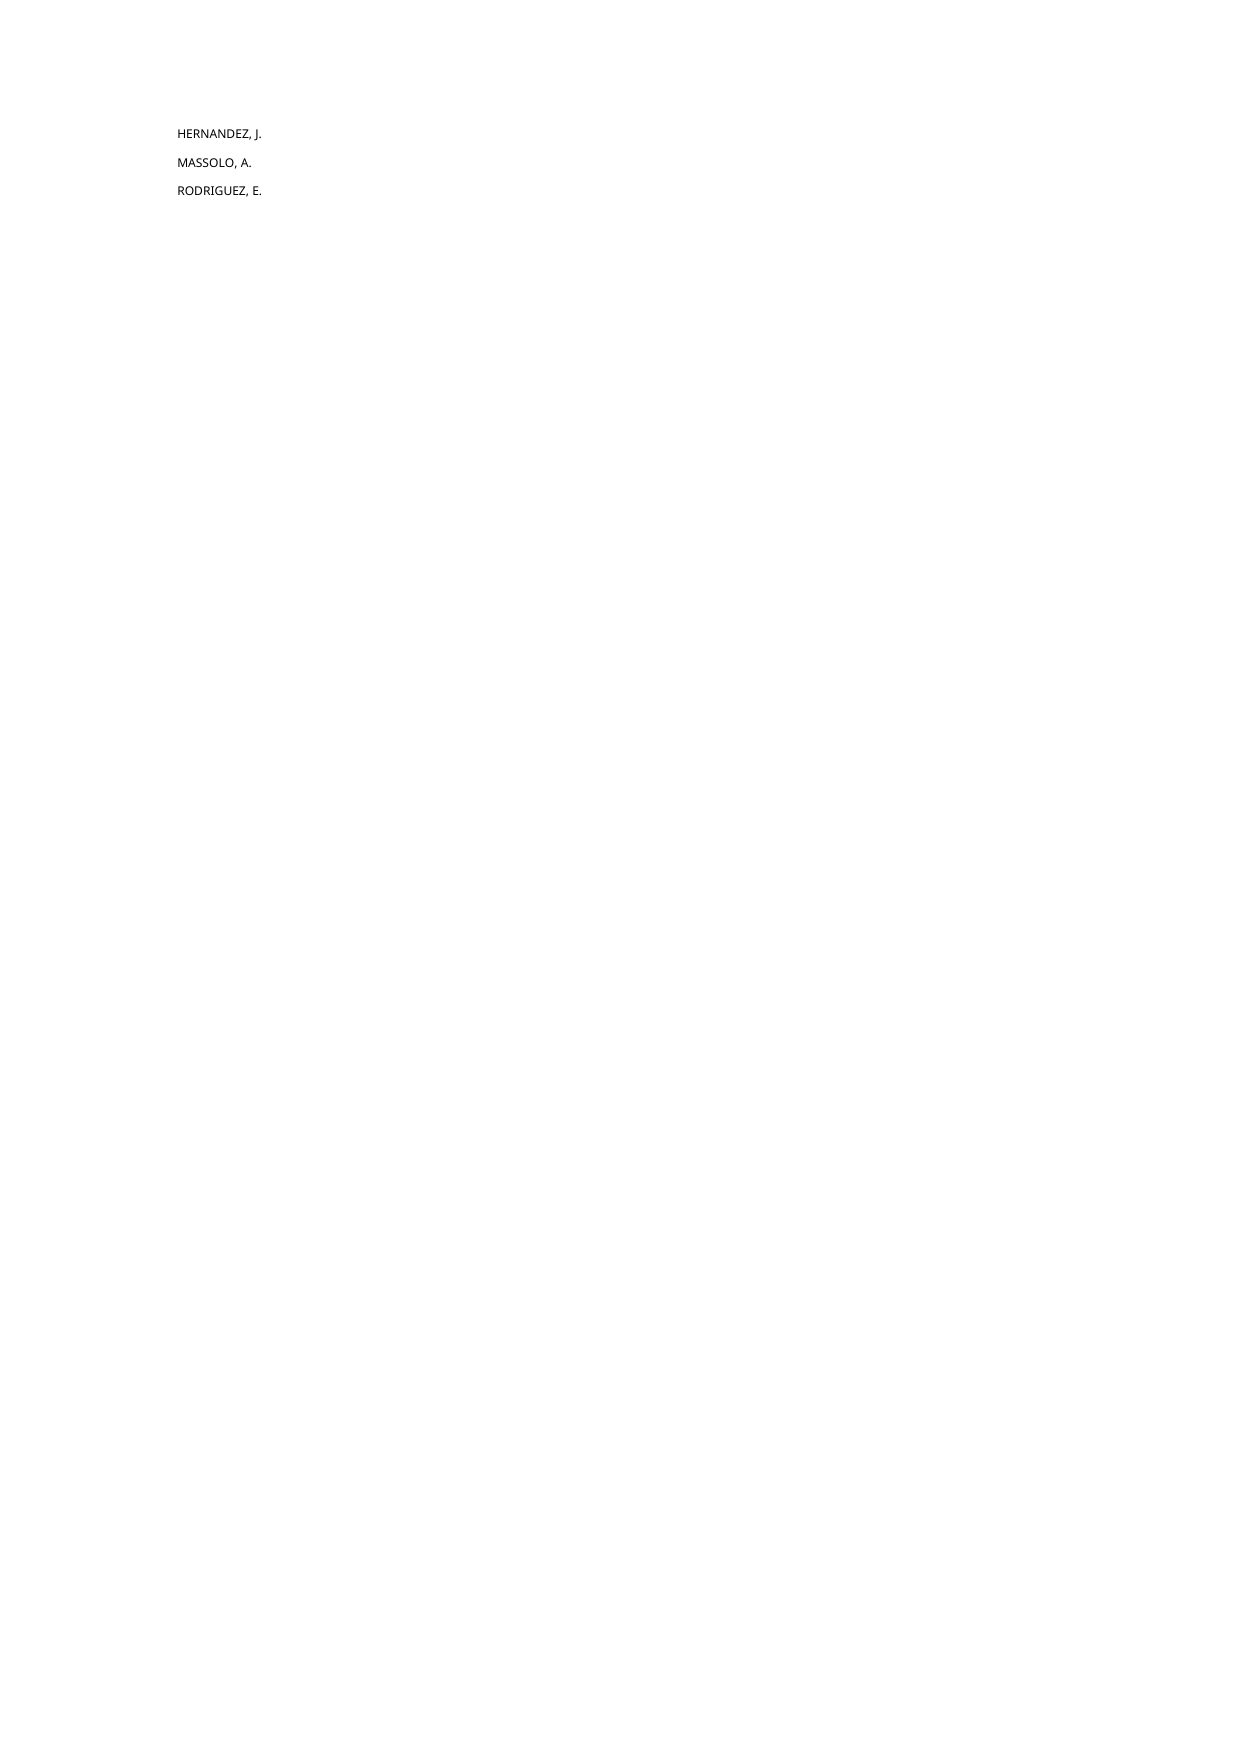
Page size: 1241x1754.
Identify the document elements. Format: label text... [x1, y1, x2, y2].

text RODRIGUEZ, E. [177, 171, 1092, 199]
text HERNANDEZ, J. [177, 114, 1092, 142]
text MASSOLO, A. [177, 142, 1092, 171]
